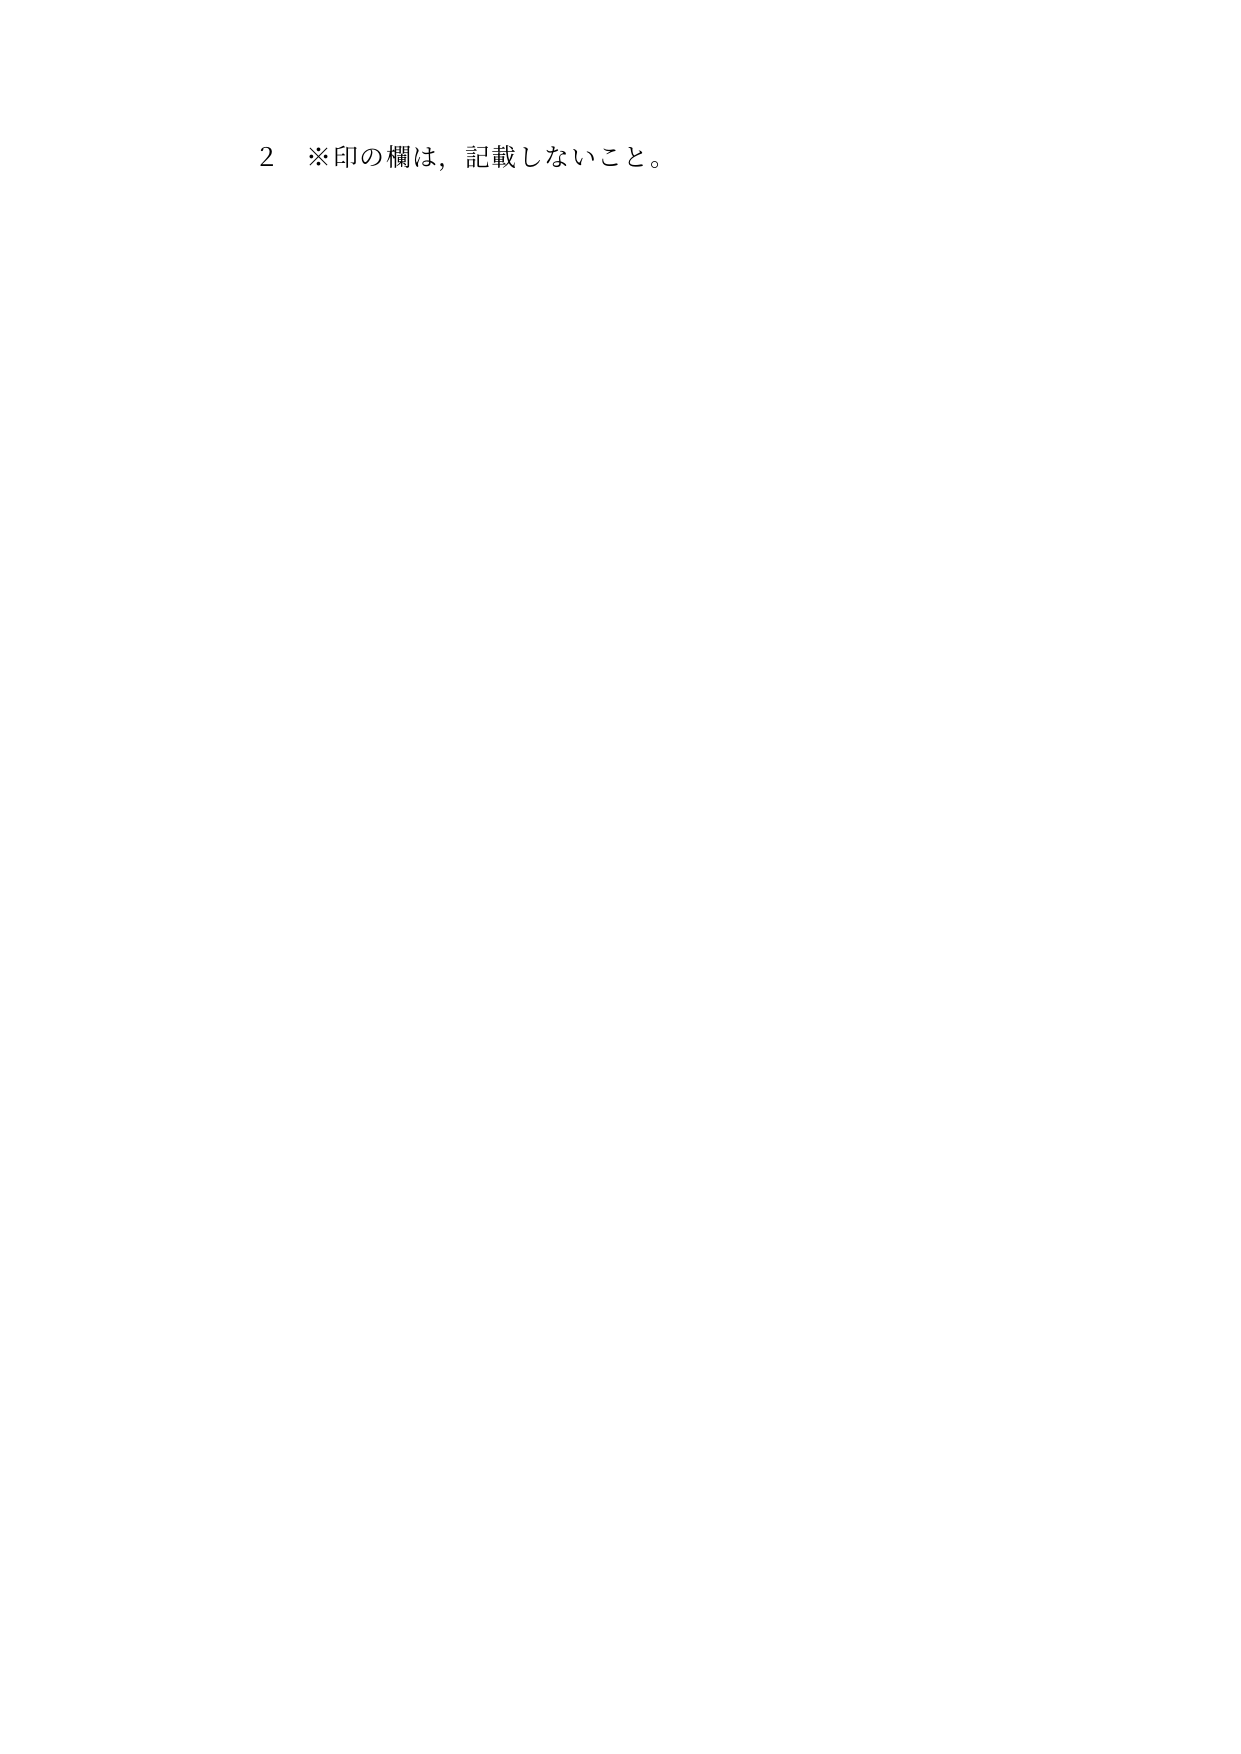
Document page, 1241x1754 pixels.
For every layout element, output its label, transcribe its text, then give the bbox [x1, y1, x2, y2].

text ２ ※印の欄は，記載しないこと。 [122, 136, 1127, 176]
